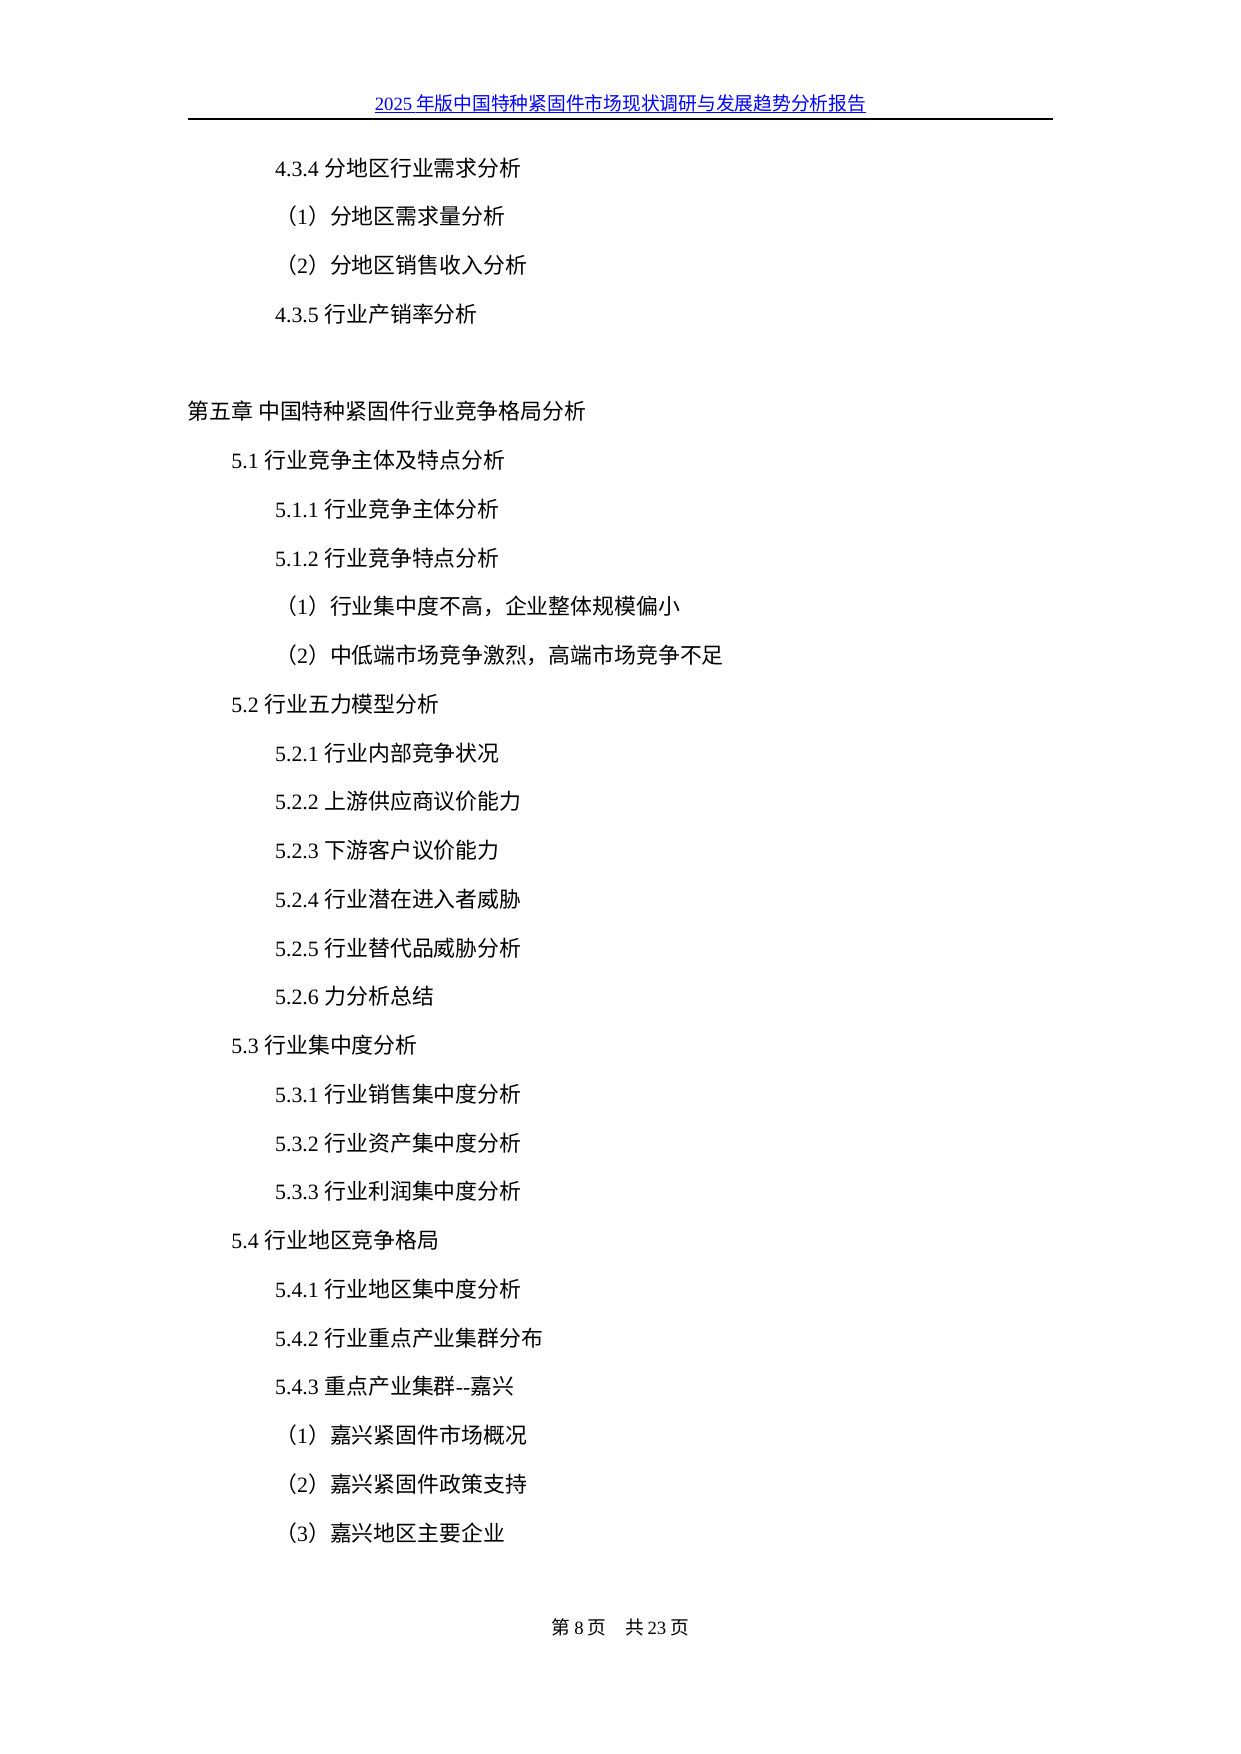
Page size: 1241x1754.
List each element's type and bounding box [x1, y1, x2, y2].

text [187, 150, 1053, 1548]
